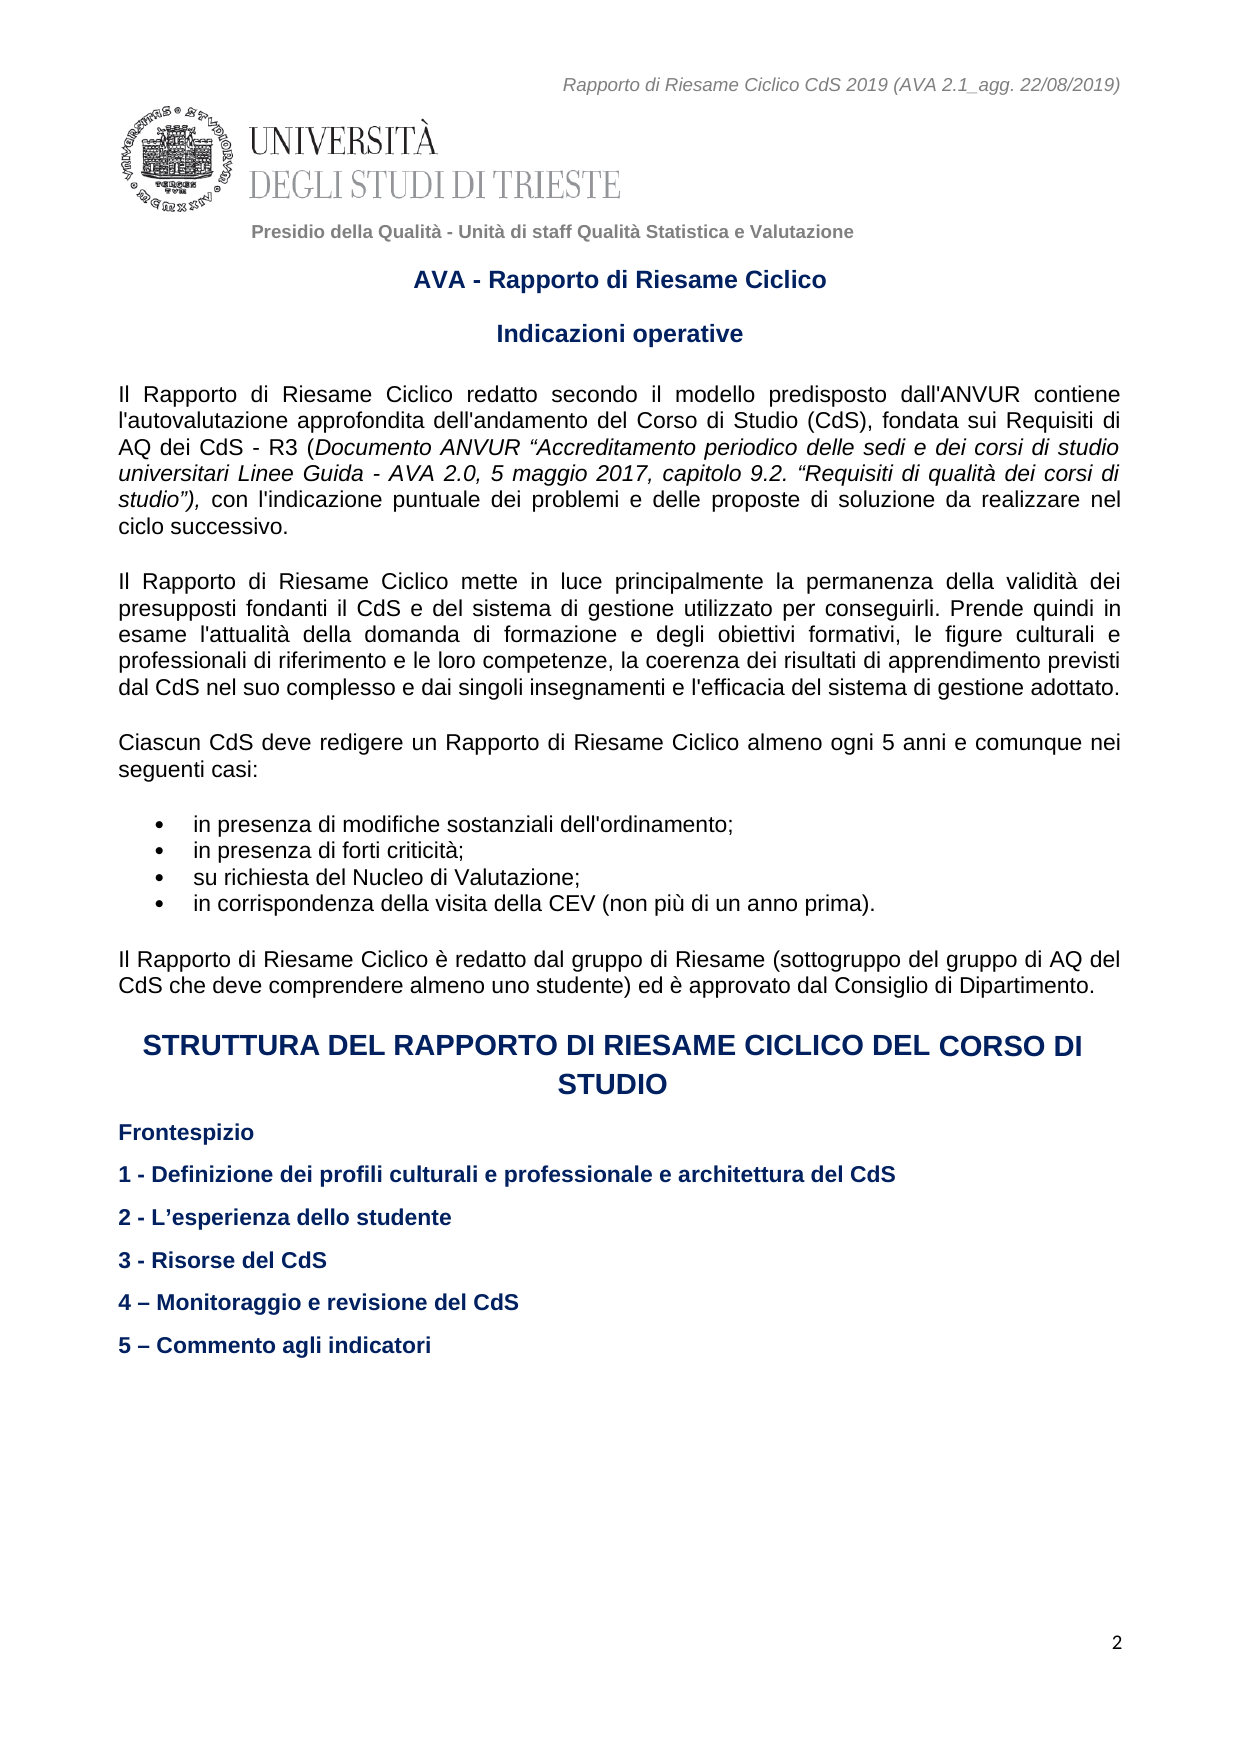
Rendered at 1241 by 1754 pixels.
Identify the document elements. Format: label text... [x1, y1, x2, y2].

list in presenza di modifiche sostanziali dell'ordinamento; [156, 811, 1122, 837]
text 5 – Commento agli indicatori [118, 1332, 1122, 1358]
text Il Rapporto di Riesame Ciclico è redatto dal gruppo di Riesame (sottogruppo del gruppo di AQ del CdS che deve comprendere almeno uno studente) ed è approvato dal Consiglio di Dipartimento. [118, 946, 1122, 998]
text Ciascun CdS deve redigere un Rapporto di Riesame Ciclico almeno ogni 5 anni e comunque nei seguenti casi: [118, 729, 1122, 782]
text 3 - Risorse del CdS [118, 1247, 1122, 1273]
text Il Rapporto di Riesame Ciclico mette in luce principalmente la permanenza della validità dei presupposti fondanti il CdS e del sistema di gestione utilizzato per conseguirli. Prende quindi in esame l'attualità della domanda di formazione e degli obiettivi formativi, le figure culturali e professionali di riferimento e le loro competenze, la coerenza dei risultati di apprendimento previsti dal CdS nel suo complesso e dai singoli insegnamenti e l'efficacia del sistema di gestione adottato. [118, 568, 1122, 700]
text 4 – Monitoraggio e revisione del CdS [118, 1289, 1122, 1316]
text Frontespizio [118, 1118, 1107, 1145]
list su richiesta del Nucleo di Valutazione; [156, 864, 1122, 890]
list in corrispondenza della visita della CEV (non più di un anno prima). [156, 890, 1122, 917]
text STRUTTURA DEL RAPPORTO DI RIESAME CICLICO DEL CORSO DI STUDIO [118, 1028, 1107, 1101]
text 1 - Definizione dei profili culturali e professionale e architettura del CdS [118, 1161, 1107, 1187]
text Il Rapporto di Riesame Ciclico redatto secondo il modello predisposto dall'ANVUR contiene l'autovalutazione approfondita dell'andamento del Corso di Studio (CdS), fondata sui Requisiti di AQ dei CdS - R3 (Documento ANVUR “Accreditamento periodico delle sedi e dei corsi di studio universitari Linee Guida - AVA 2.0, 5 maggio 2017, capitolo 9.2. “Requisiti di qualità dei corsi di studio”), con l'indicazione puntuale dei problemi e delle proposte di soluzione da realizzare nel ciclo successivo. [118, 381, 1122, 539]
text AVA - Rapporto di Riesame Ciclico [118, 265, 1122, 294]
text Indicazioni operative [118, 319, 1122, 348]
text 2 - L’esperienza dello studente [118, 1204, 1107, 1230]
list in presenza di forti criticità; [156, 837, 1122, 864]
